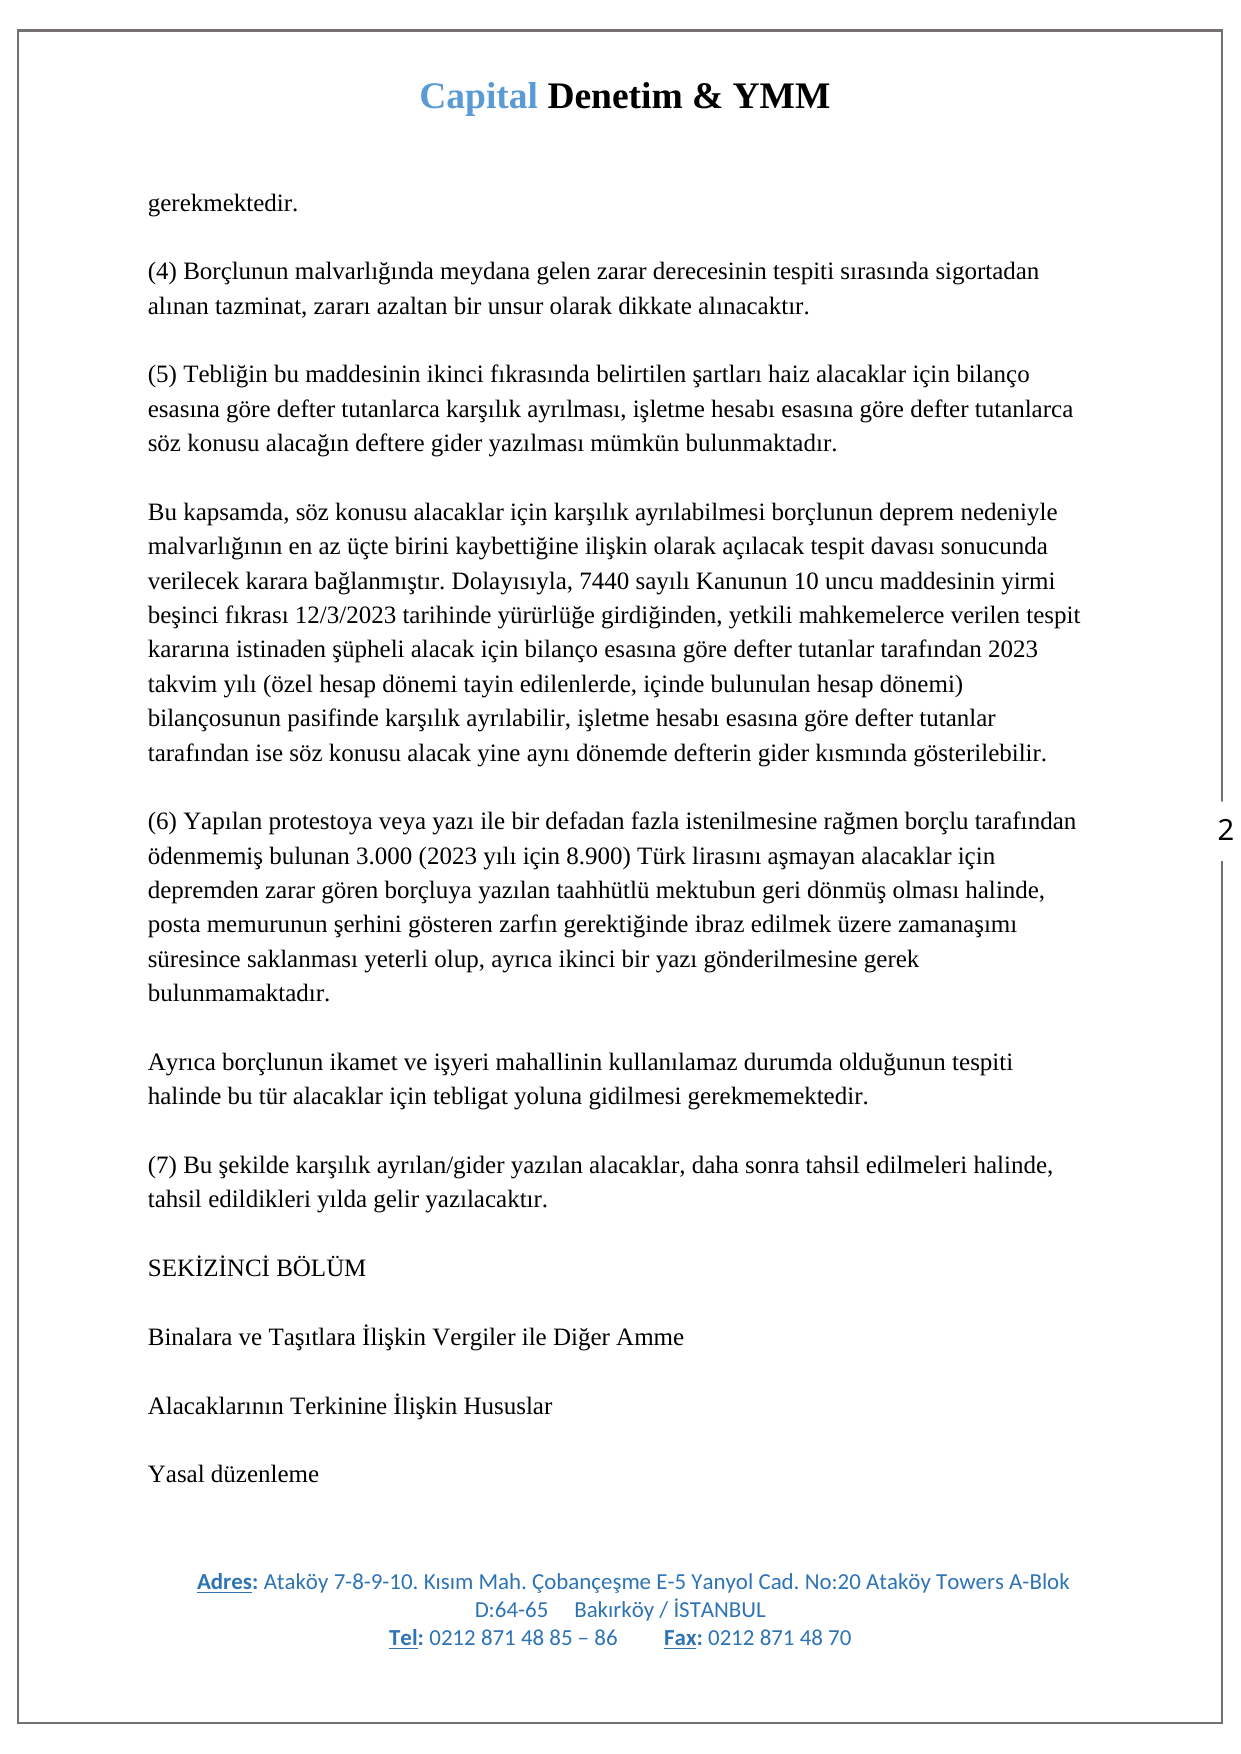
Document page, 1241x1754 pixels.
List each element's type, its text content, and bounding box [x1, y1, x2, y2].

text (7) Bu şekilde karşılık ayrılan/gider yazılan alacaklar, daha sonra tahsil edilmeleri halinde, tahsil edildikleri yılda gelir yazılacaktır. [148, 1144, 1093, 1213]
text (6) Yapılan protestoya veya yazı ile bir defadan fazla istenilmesine rağmen borçlu tarafından ödenmemiş bulunan 3.000 (2023 yılı için 8.900) Türk lirasını aşmayan alacaklar için depremden zarar gören borçluya yazılan taahhütlü mektubun geri dönmüş olması halinde, posta memurunun şerhini gösteren zarfın gerektiğinde ibraz edilmek üzere zamanaşımı süresince saklanması yeterli olup, ayrıca ikinci bir yazı gönderilmesine gerek bulunmamaktadır. [148, 801, 1093, 1007]
text (5) Tebliğin bu maddesinin ikinci fıkrasında belirtilen şartları haiz alacaklar için bilanço esasına göre defter tutanlarca karşılık ayrılması, işletme hesabı esasına göre defter tutanlarca söz konusu alacağın deftere gider yazılması mümkün bulunmaktadır. [148, 354, 1093, 457]
text Yasal düzenleme [148, 1454, 1093, 1488]
text Binalara ve Taşıtlara İlişkin Vergiler ile Diğer Amme [148, 1316, 1093, 1351]
text Alacaklarının Terkinine İlişkin Hususlar [148, 1385, 1093, 1419]
text SEKİZİNCİ BÖLÜM [148, 1248, 1093, 1282]
text Ayrıca borçlunun ikamet ve işyeri mahallinin kullanılamaz durumda olduğunun tespiti halinde bu tür alacaklar için tebligat yoluna gidilmesi gerekmemektedir. [148, 1041, 1093, 1110]
text Bu kapsamda, söz konusu alacaklar için karşılık ayrılabilmesi borçlunun deprem nedeniyle malvarlığının en az üçte birini kaybettiğine ilişkin olarak açılacak tespit davası sonucunda verilecek karara bağlanmıştır. Dolayısıyla, 7440 sayılı Kanunun 10 uncu maddesinin yirmi beşinci fıkrası 12/3/2023 tarihinde yürürlüğe girdiğinden, yetkili mahkemelerce verilen tespit kararına istinaden şüpheli alacak için bilanço esasına göre defter tutanlar tarafından 2023 takvim yılı (özel hesap dönemi tayin edilenlerde, içinde bulunulan hesap dönemi) bilançosunun pasifinde karşılık ayrılabilir, işletme hesabı esasına göre defter tutanlar tarafından ise söz konusu alacak yine aynı dönemde defterin gider kısmında gösterilebilir. [148, 491, 1093, 766]
text gerekmektedir. [148, 182, 1093, 216]
text (4) Borçlunun malvarlığında meydana gelen zarar derecesinin tespiti sırasında sigortadan alınan tazminat, zararı azaltan bir unsur olarak dikkate alınacaktır. [148, 251, 1093, 319]
